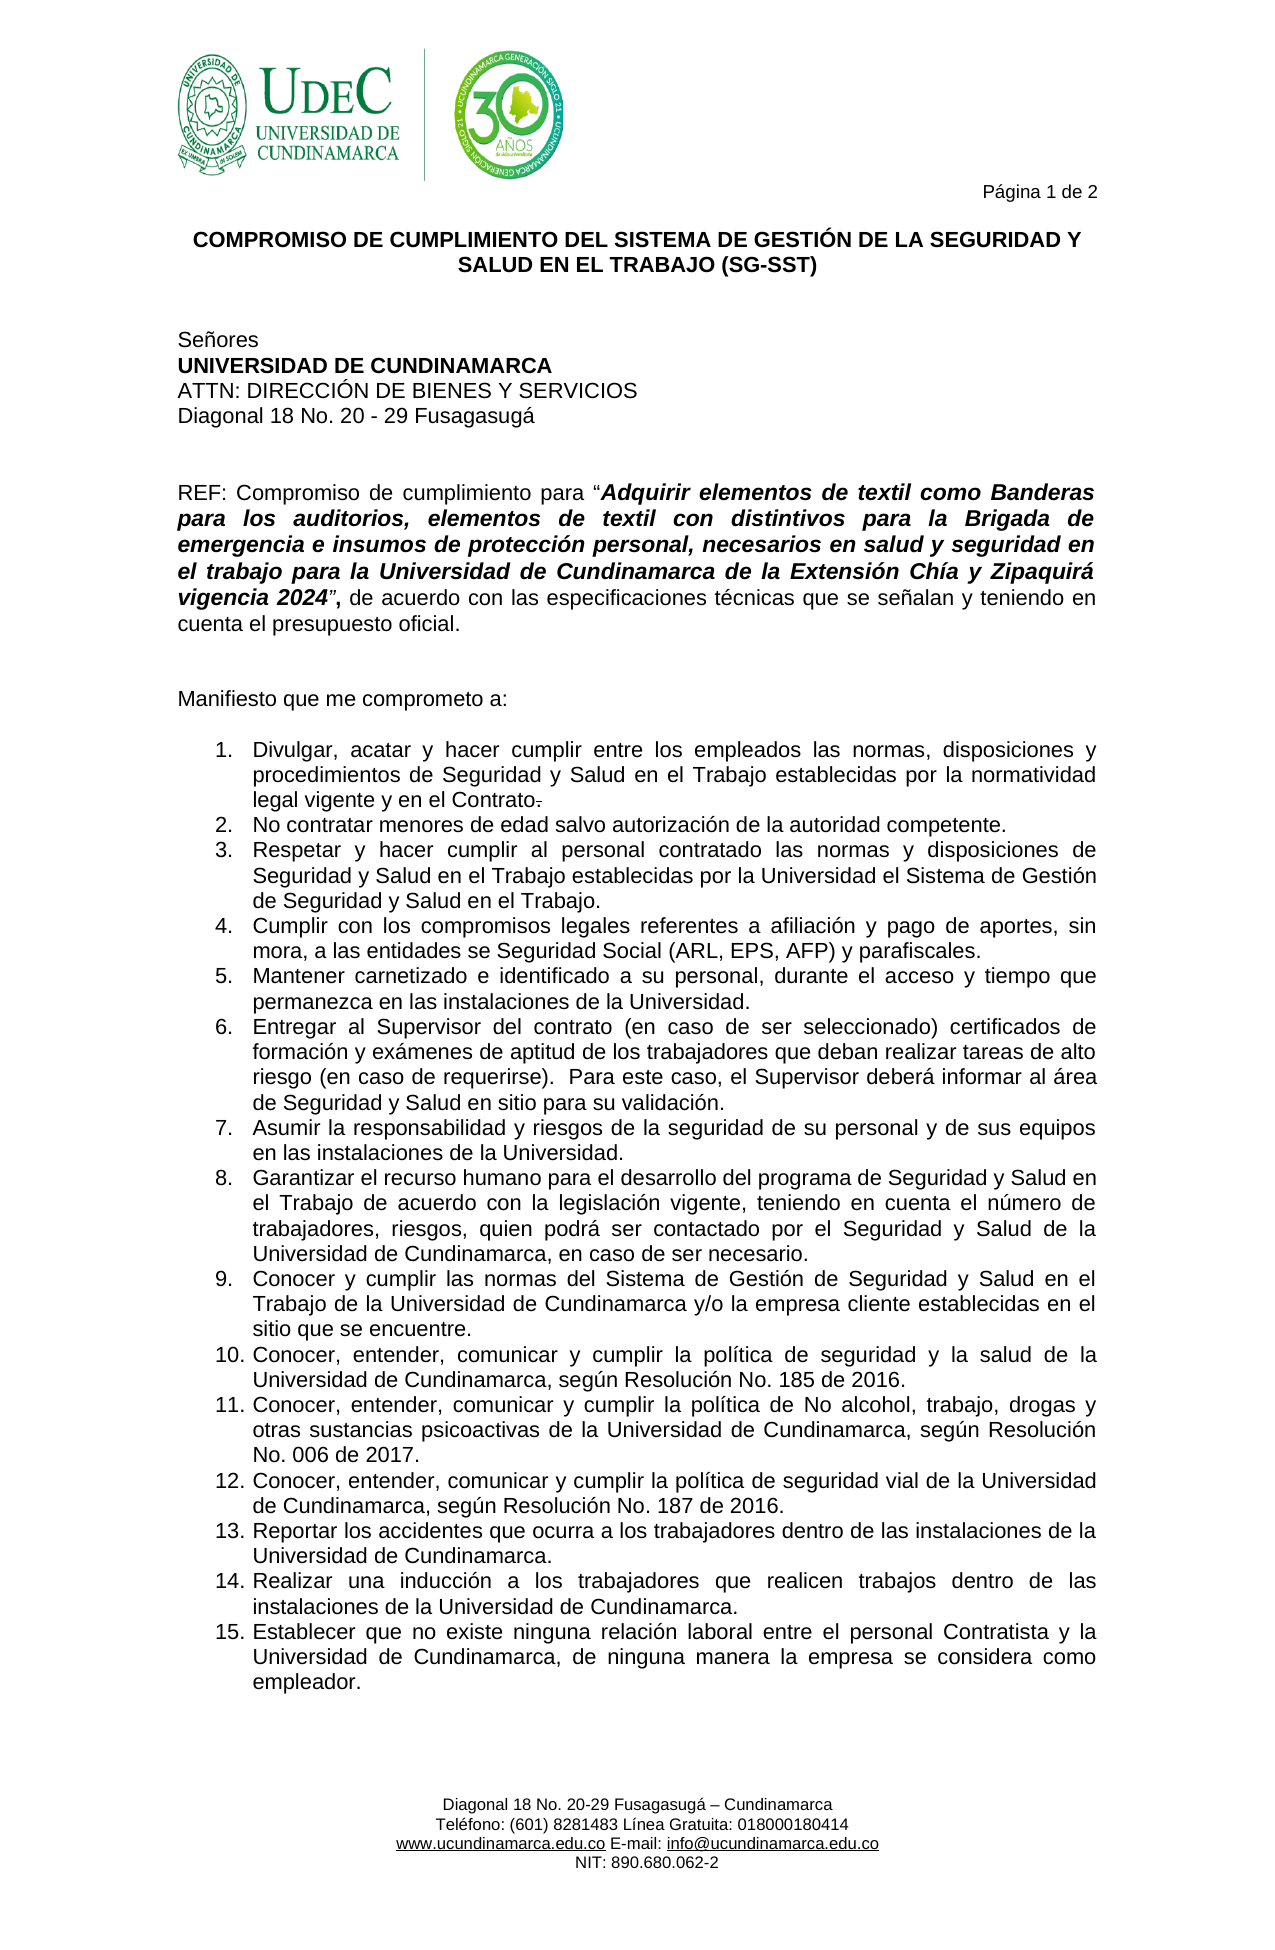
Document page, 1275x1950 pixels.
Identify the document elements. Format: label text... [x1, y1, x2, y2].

list Garantizar el recurso humano para el desarrollo del programa de Seguridad y Salud en el Trabajo de acuerdo con la legislación vigente, teniendo en cuenta el número de trabajadores, riesgos, quien podrá ser contactado por el Seguridad y Salud de la Universidad de Cundinamarca, en caso de ser necesario. [215, 1165, 1098, 1266]
list Conocer y cumplir las normas del Sistema de Gestión de Seguridad y Salud en el Trabajo de la Universidad de Cundinamarca y/o la empresa cliente establecidas en el sitio que se encuentre. [215, 1266, 1098, 1341]
text REF: Compromiso de cumplimiento para “Adquirir elementos de textil como Banderas para los auditorios, elementos de textil con distintivos para la Brigada de emergencia e insumos de protección personal, necesarios en salud y seguridad en el trabajo para la Universidad de Cundinamarca de la Extensión Chía y Zipaquirá vigencia 2024”, de acuerdo con las especificaciones técnicas que se señalan y teniendo en cuenta el presupuesto oficial. [177, 479, 1098, 636]
list Establecer que no existe ninguna relación laboral entre el personal Contratista y la Universidad de Cundinamarca, de ninguna manera la empresa se considera como empleador. [215, 1619, 1098, 1694]
list Respetar y hacer cumplir al personal contratado las normas y disposiciones de Seguridad y Salud en el Trabajo establecidas por la Universidad el Sistema de Gestión de Seguridad y Salud en el Trabajo. [215, 837, 1098, 913]
list Asumir la responsabilidad y riesgos de la seguridad de su personal y de sus equipos en las instalaciones de la Universidad. [215, 1114, 1098, 1165]
text UNIVERSIDAD DE CUNDINAMARCA [177, 353, 1098, 378]
list Divulgar, acatar y hacer cumplir entre los empleados las normas, disposiciones y procedimientos de Seguridad y Salud en el Trabajo establecidas por la normatividad legal vigente y en el Contrato. [215, 736, 1098, 812]
text COMPROMISO DE CUMPLIMIENTO DEL SISTEMA DE GESTIÓN DE LA SEGURIDAD Y SALUD EN EL TRABAJO (SG-SST) [177, 227, 1098, 277]
list Conocer, entender, comunicar y cumplir la política de No alcohol, trabajo, drogas y otras sustancias psicoactivas de la Universidad de Cundinamarca, según Resolución No. 006 de 2017. [215, 1392, 1098, 1467]
text Señores [177, 327, 1098, 353]
list Conocer, entender, comunicar y cumplir la política de seguridad vial de la Universidad de Cundinamarca, según Resolución No. 187 de 2016. [215, 1467, 1098, 1518]
list Conocer, entender, comunicar y cumplir la política de seguridad y la salud de la Universidad de Cundinamarca, según Resolución No. 185 de 2016. [215, 1341, 1098, 1392]
list No contratar menores de edad salvo autorización de la autoridad competente. [215, 812, 1098, 837]
list Reportar los accidentes que ocurra a los trabajadores dentro de las instalaciones de la Universidad de Cundinamarca. [215, 1518, 1098, 1568]
list Cumplir con los compromisos legales referentes a afiliación y pago de aportes, sin mora, a las entidades se Seguridad Social (ARL, EPS, AFP) y parafiscales. [215, 913, 1098, 963]
list Entregar al Supervisor del contrato (en caso de ser seleccionado) certificados de formación y exámenes de aptitud de los trabajadores que deban realizar tareas de alto riesgo (en caso de requerirse). Para este caso, el Supervisor deberá informar al área de Seguridad y Salud en sitio para su validación. [215, 1014, 1098, 1114]
picture [177, 48, 564, 181]
text Manifiesto que me comprometo a: [177, 686, 1098, 711]
text Diagonal 18 No. 20 - 29 Fusagasugá [177, 403, 1098, 428]
text ATTN: DIRECCIÓN DE BIENES Y SERVICIOS [177, 378, 1098, 403]
list Mantener carnetizado e identificado a su personal, durante el acceso y tiempo que permanezca en las instalaciones de la Universidad. [215, 963, 1098, 1014]
list Realizar una inducción a los trabajadores que realicen trabajos dentro de las instalaciones de la Universidad de Cundinamarca. [215, 1568, 1098, 1619]
